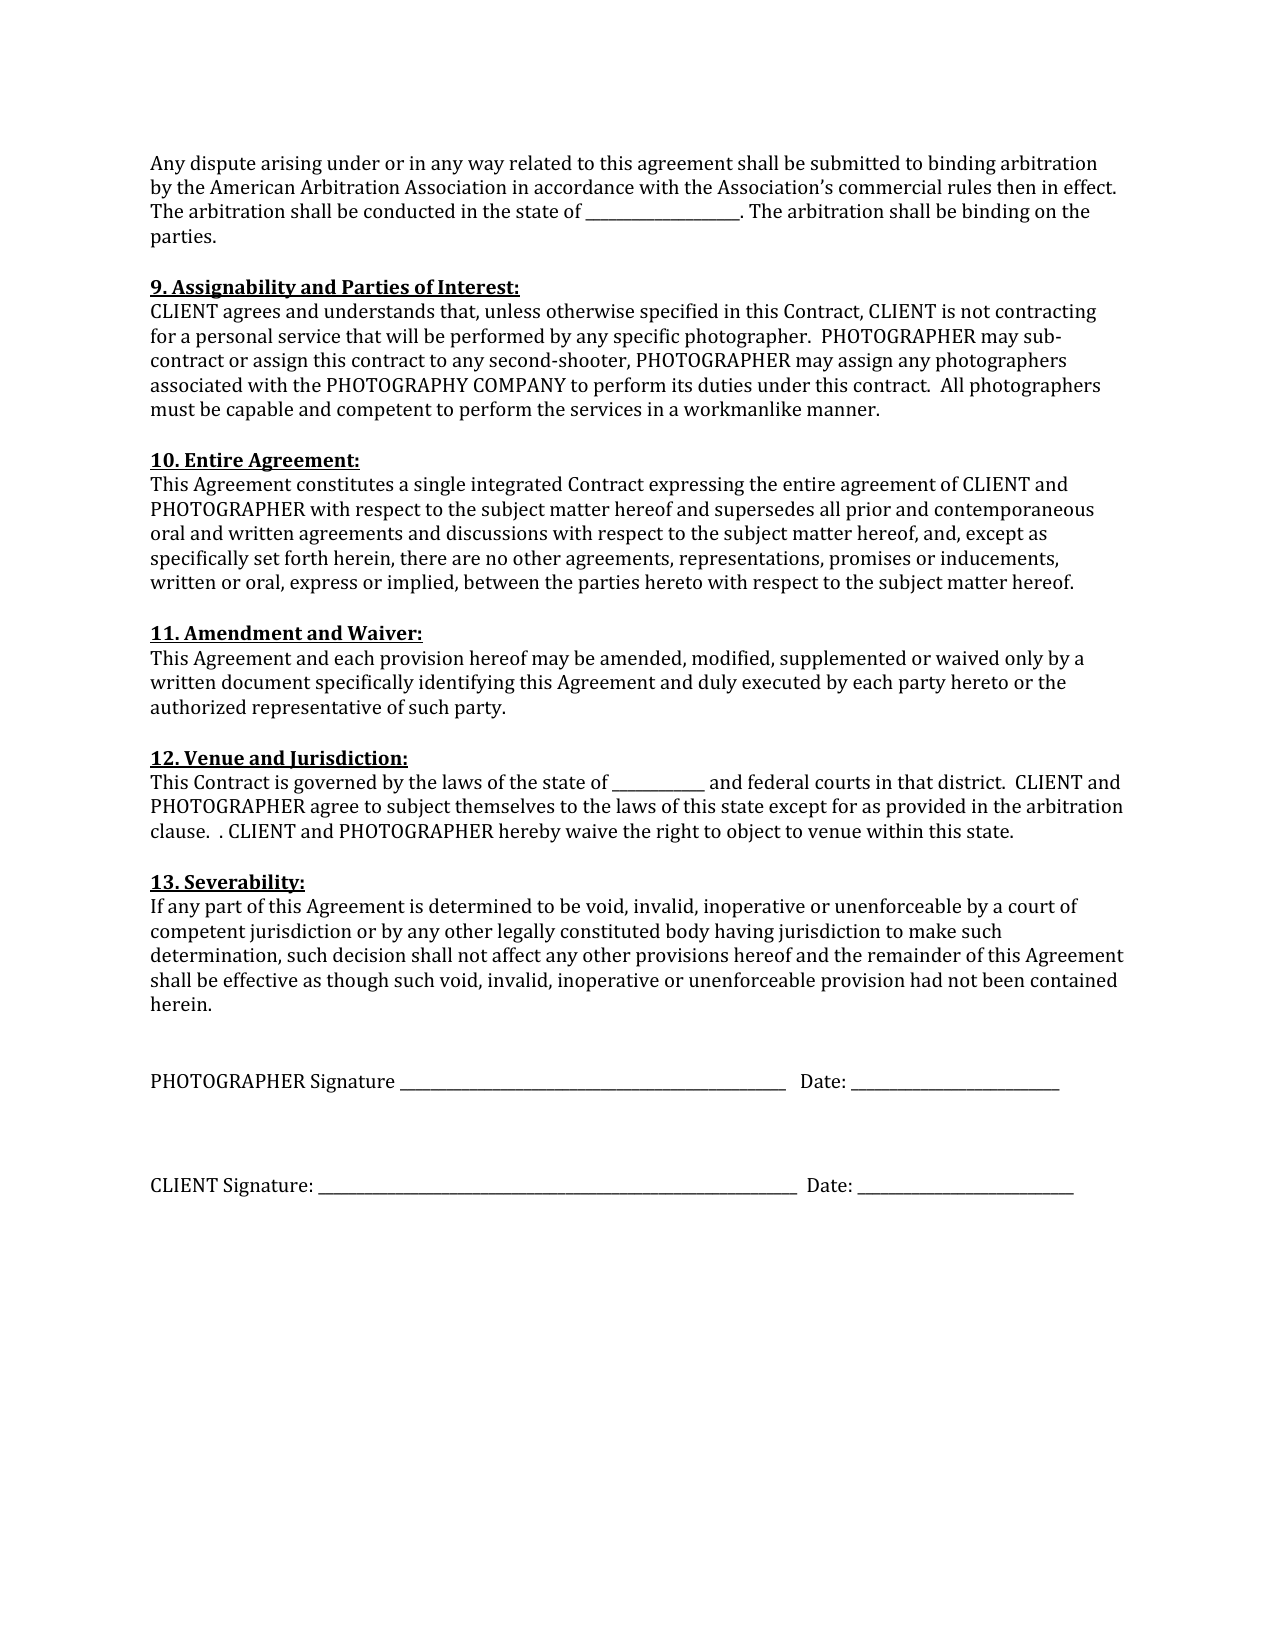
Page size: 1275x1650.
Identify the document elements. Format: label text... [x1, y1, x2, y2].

text CLIENT agrees and understands that, unless otherwise specified in this Contract, CLIENT is not contracting for a personal service that will be performed by any specific photographer. PHOTOGRAPHER may sub-contract or assign this contract to any second-shooter, PHOTOGRAPHER may assign any photographers associated with the PHOTOGRAPHY COMPANY to perform its duties under this contract. All photographers must be capable and competent to perform the services in a workmanlike manner. [150, 299, 1125, 421]
text This Contract is governed by the laws of the state of ____________ and federal courts in that district. CLIENT and PHOTOGRAPHER agree to subject themselves to the laws of this state except for as provided in the arbitration clause. . CLIENT and PHOTOGRAPHER hereby waive the right to object to venue within this state. [150, 769, 1125, 843]
text 12. Venue and Jurisdiction: [150, 745, 1125, 769]
text CLIENT Signature: ______________________________________________________________ Date: ____________________________ [150, 1172, 1125, 1197]
text This Agreement constitutes a single integrated Contract expressing the entire agreement of CLIENT and PHOTOGRAPHER with respect to the subject matter hereof and supersedes all prior and contemporaneous oral and written agreements and discussions with respect to the subject matter hereof, and, except as specifically set forth herein, there are no other agreements, representations, promises or inducements, written or oral, express or implied, between the parties hereto with respect to the subject matter hereof. [150, 472, 1125, 594]
text If any part of this Agreement is determined to be void, invalid, inoperative or unenforceable by a court of competent jurisdiction or by any other legally constituted body having jurisdiction to make such determination, such decision shall not affect any other provisions hereof and the remainder of this Agreement shall be effective as though such void, invalid, inoperative or unenforceable provision had not been contained herein. [150, 894, 1125, 1016]
text 10. Entire Agreement: [150, 447, 1125, 472]
text 13. Severability: [150, 869, 1125, 894]
text This Agreement and each provision hereof may be amended, modified, supplemented or waived only by a written document specifically identifying this Agreement and duly executed by each party hereto or the authorized representative of such party. [150, 645, 1125, 719]
text 9. Assignability and Parties of Interest: [150, 274, 1125, 299]
text PHOTOGRAPHER Signature __________________________________________________ Date: ___________________________ [150, 1069, 1125, 1093]
text 11. Amendment and Waiver: [150, 621, 1125, 645]
text Any dispute arising under or in any way related to this agreement shall be submitted to binding arbitration by the American Arbitration Association in accordance with the Association’s commercial rules then in effect. The arbitration shall be conducted in the state of ____________________. The arbitration shall be binding on the parties. [150, 150, 1125, 248]
